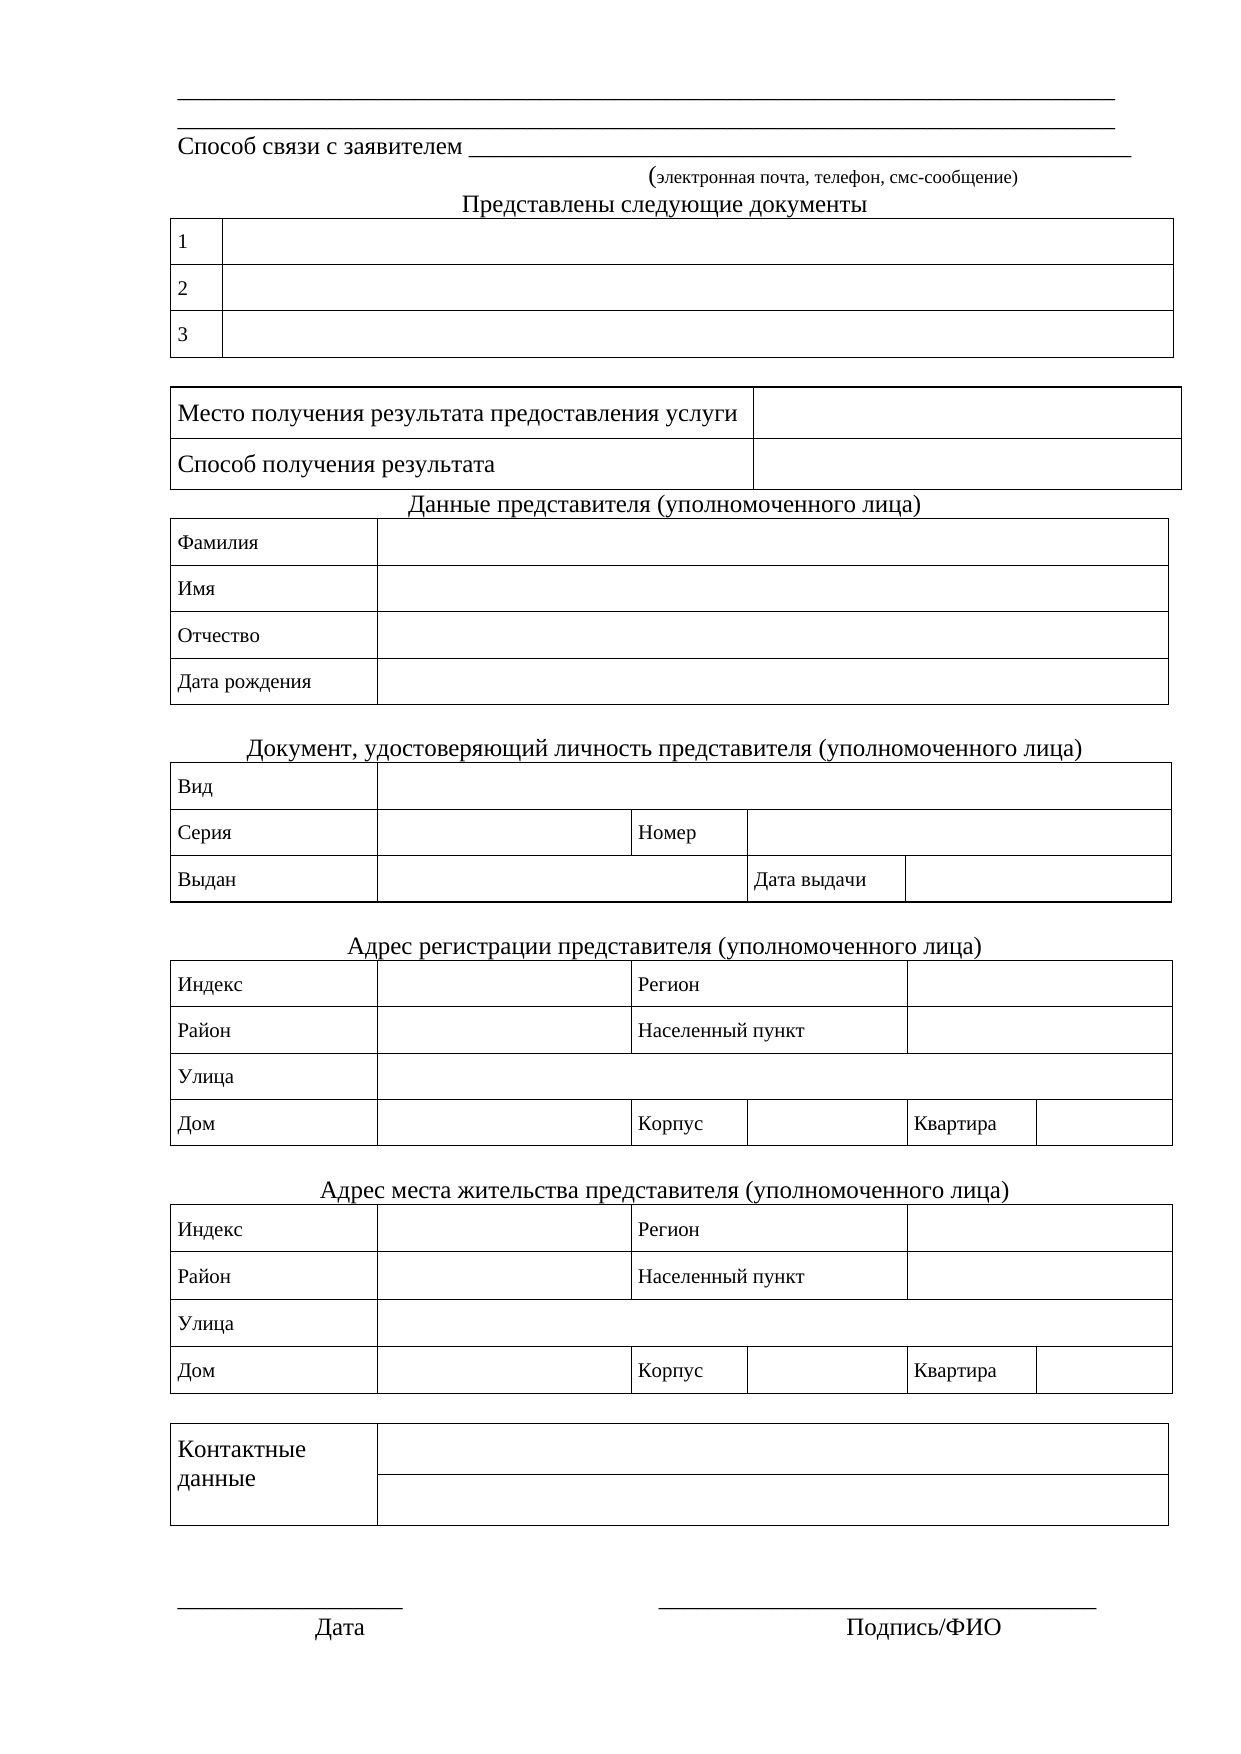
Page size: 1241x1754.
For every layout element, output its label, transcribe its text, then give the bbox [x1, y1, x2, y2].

table_cell [378, 566, 1168, 611]
table_cell Номер [632, 810, 747, 855]
table_header [908, 961, 1172, 1006]
table_cell Серия [171, 810, 377, 855]
table_cell [378, 1347, 631, 1393]
table_cell Корпус [632, 1100, 747, 1145]
text Способ связи с заявителем _____________________________________________________ [177, 131, 1152, 160]
table_cell [378, 612, 1168, 657]
table_header [378, 1424, 1168, 1474]
table_cell Имя [171, 566, 377, 611]
table_cell Дом [171, 1347, 377, 1393]
table_cell [223, 311, 1173, 357]
table_cell [748, 1347, 907, 1393]
table_cell 3 [171, 311, 222, 357]
text Адрес места жительства представителя (уполномоченного лица) [177, 1175, 1152, 1204]
table_header Индекс [171, 1205, 377, 1251]
table_cell [378, 856, 747, 901]
text (электронная почта, телефон, смс-сообщение) [177, 160, 1152, 189]
text Данные представителя (уполномоченного лица) [177, 490, 1152, 518]
table_cell Район [171, 1007, 377, 1053]
table_header Регион [632, 1205, 907, 1251]
table_cell Улица [171, 1054, 377, 1099]
table_cell [906, 856, 1171, 901]
table_cell [1037, 1100, 1172, 1145]
table_cell [754, 439, 1181, 488]
text Документ, удостоверяющий личность представителя (уполномоченного лица) [177, 733, 1152, 762]
table_cell 2 [171, 265, 222, 310]
table_cell [748, 810, 1171, 855]
table_header [754, 388, 1181, 437]
text Адрес регистрации представителя (уполномоченного лица) [177, 931, 1152, 960]
table_header [378, 519, 1168, 565]
table_cell [378, 810, 631, 855]
text Представлены следующие документы [177, 189, 1152, 218]
table_cell Квартира [908, 1347, 1036, 1393]
table_cell [378, 1475, 1168, 1525]
table_header 1 [171, 219, 222, 264]
table_header [378, 1205, 631, 1251]
table_cell [378, 1100, 631, 1145]
text ___________________________________________________________________________ [177, 74, 1152, 103]
table_cell [748, 1100, 907, 1145]
table_cell Дата рождения [171, 659, 377, 704]
table_cell Дом [171, 1100, 377, 1145]
table_cell Дата выдачи [748, 856, 905, 901]
text Дата Подпись/ФИО [177, 1612, 1152, 1641]
table_cell Населенный пункт [632, 1252, 907, 1298]
table_header Регион [632, 961, 907, 1006]
table_cell Населенный пункт [632, 1007, 907, 1053]
table_cell [908, 1007, 1172, 1053]
table_header [378, 961, 631, 1006]
table_cell [908, 1252, 1172, 1298]
text ___________________________________________________________________________ [177, 103, 1152, 131]
table_cell [223, 265, 1173, 310]
table_header Вид [171, 763, 377, 809]
table_cell Корпус [632, 1347, 747, 1393]
table_cell Способ получения результата [171, 439, 753, 488]
table_cell Отчество [171, 612, 377, 657]
table_cell [378, 1300, 1172, 1346]
table_header Место получения результата предоставления услуги [171, 388, 753, 437]
table_header Фамилия [171, 519, 377, 565]
table_cell [378, 1007, 631, 1053]
table_cell Квартира [908, 1100, 1036, 1145]
table_cell [378, 1054, 1172, 1099]
table_cell [1037, 1347, 1172, 1393]
text __________________ ___________________________________ [177, 1583, 1152, 1612]
table_header Индекс [171, 961, 377, 1006]
table_cell Улица [171, 1300, 377, 1346]
table_header [378, 763, 1171, 809]
table_cell [378, 1252, 631, 1298]
table_header [223, 219, 1173, 264]
table_header Контактные данные [171, 1424, 377, 1525]
table_cell Район [171, 1252, 377, 1298]
table_cell [378, 659, 1168, 704]
table_header [908, 1205, 1172, 1251]
table_cell Выдан [171, 856, 377, 901]
